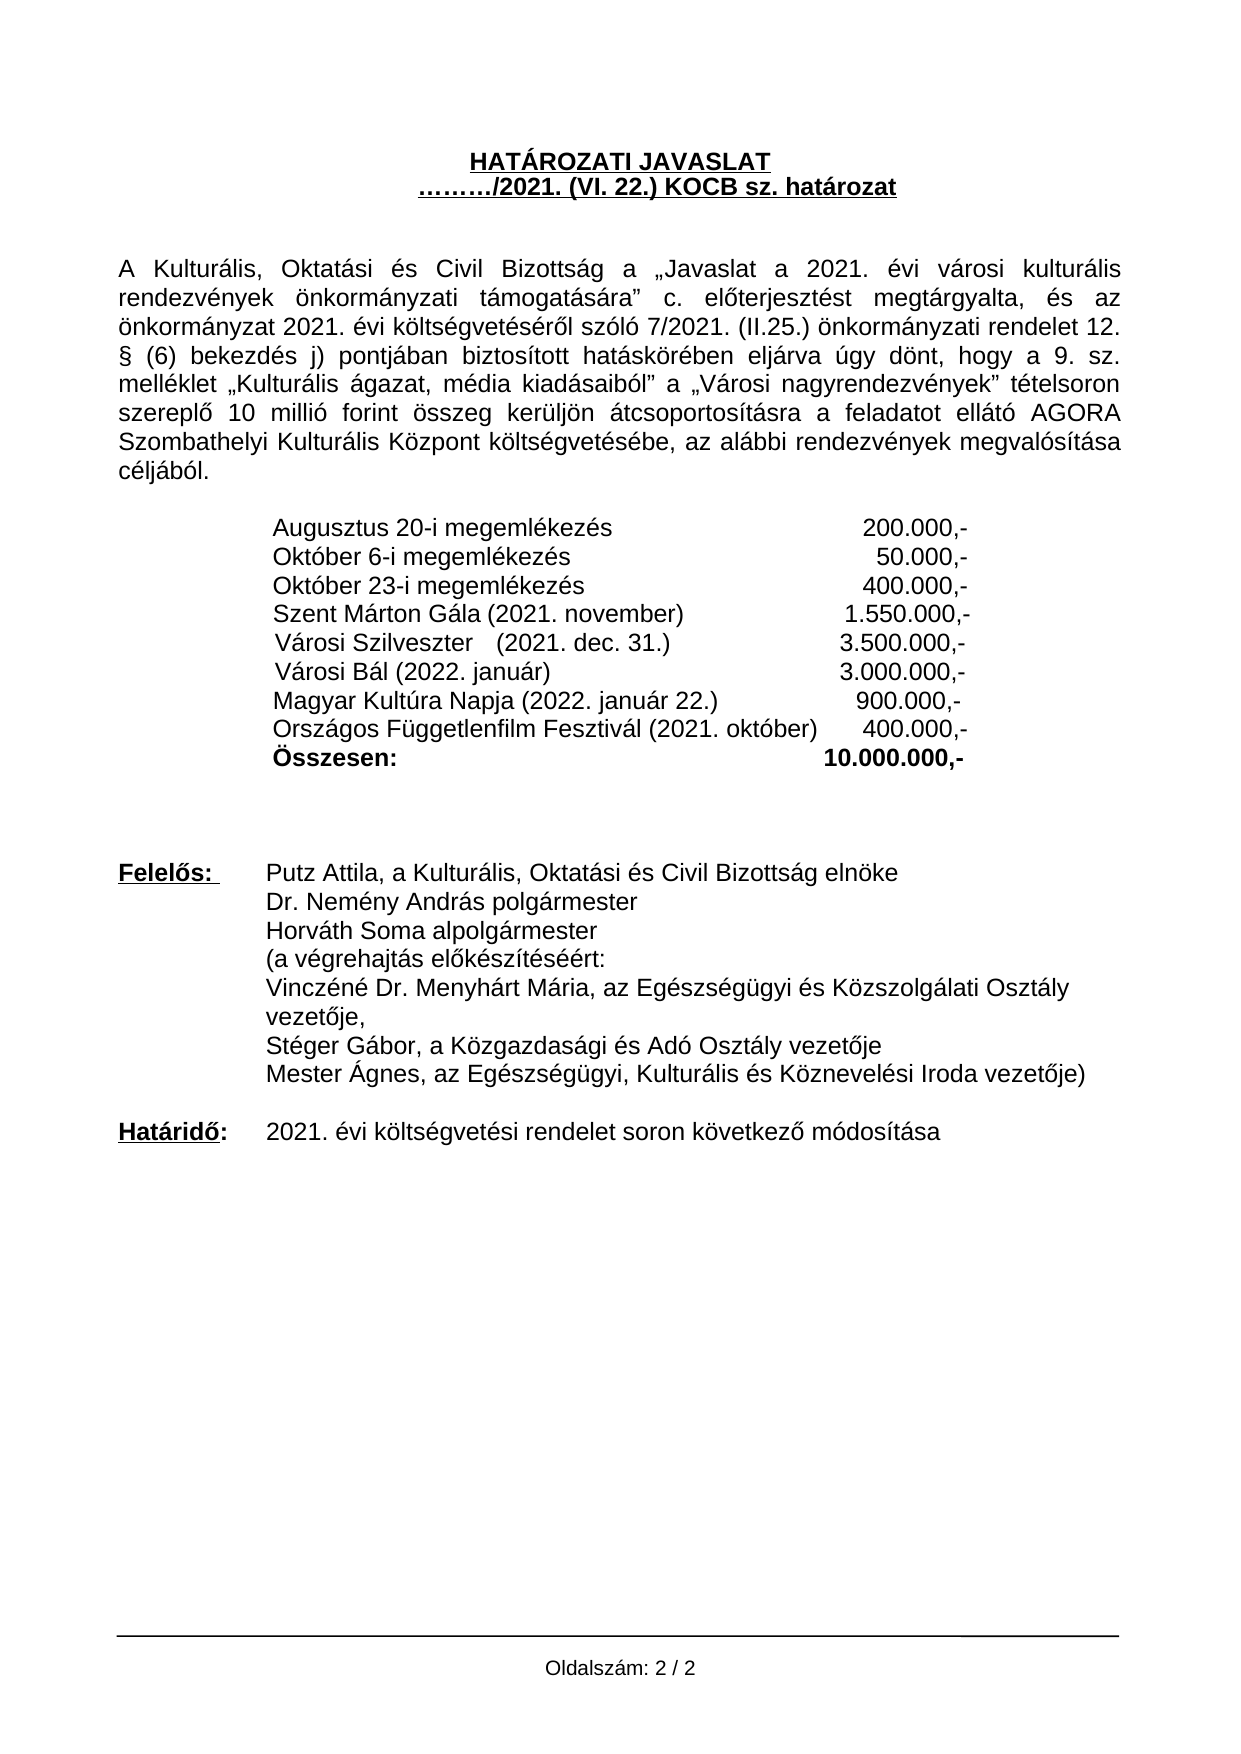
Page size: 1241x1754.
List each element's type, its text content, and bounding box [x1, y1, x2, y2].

text Magyar Kultúra Napja (2022. január 22.) 900.000,- [192, 686, 1122, 714]
text Horváth Soma alpolgármester [118, 916, 1122, 944]
text Október 23-i megemlékezés 400.000,- [118, 571, 1122, 599]
text Vinczéné Dr. Menyhárt Mária, az Egészségügyi és Közszolgálati Osztály vezetője, [134, 973, 1122, 1031]
text Városi Bál (2022. január) 3.000.000,- [118, 657, 1122, 686]
text Szent Márton Gála (2021. november) 1.550.000,- [103, 599, 1122, 628]
text Felelős: Putz Attila, a Kulturális, Oktatási és Civil Bizottság elnöke [118, 858, 1122, 887]
text Összesen: 10.000.000,- [192, 743, 1122, 772]
text Dr. Nemény András polgármester [118, 887, 1122, 916]
text A Kulturális, Oktatási és Civil Bizottság a „Javaslat a 2021. évi városi kulturális rendezvények önkormányzati támogatására” c. előterjesztést megtárgyalta, és az önkormányzat 2021. évi költségvetéséről szóló 7/2021. (II.25.) önkormányzati rendelet 12. § (6) bekezdés j) pontjában biztosított hatáskörében eljárva úgy dönt, hogy a 9. sz. melléklet „Kulturális ágazat, média kiadásaiból” a „Városi nagyrendezvények” tételsoron szereplő 10 millió forint összeg kerüljön átcsoportosításra a feladatot ellátó AGORA Szombathelyi Kulturális Központ költségvetésébe, az alábbi rendezvények megvalósítása céljából. [118, 254, 1122, 484]
text Mester Ágnes, az Egészségügyi, Kulturális és Köznevelési Iroda vezetője) [134, 1059, 1122, 1088]
text (a végrehajtás előkészítéséért: [134, 944, 1122, 973]
text Határidő: 2021. évi költségvetési rendelet soron következő módosítása [118, 1117, 1122, 1146]
text ………/2021. (VI. 22.) KOCB sz. határozat [118, 176, 1122, 201]
text Október 6-i megemlékezés 50.000,- [118, 542, 1122, 571]
text Országos Függetlenfilm Fesztivál (2021. október) 400.000,- [118, 714, 1122, 743]
text Városi Szilveszter (2021. dec. 31.) 3.500.000,- [118, 628, 1122, 657]
text HATÁROZATI JAVASLAT [118, 147, 1122, 176]
text Stéger Gábor, a Közgazdasági és Adó Osztály vezetője [134, 1031, 1122, 1059]
text Augusztus 20-i megemlékezés 200.000,- [118, 513, 1122, 542]
